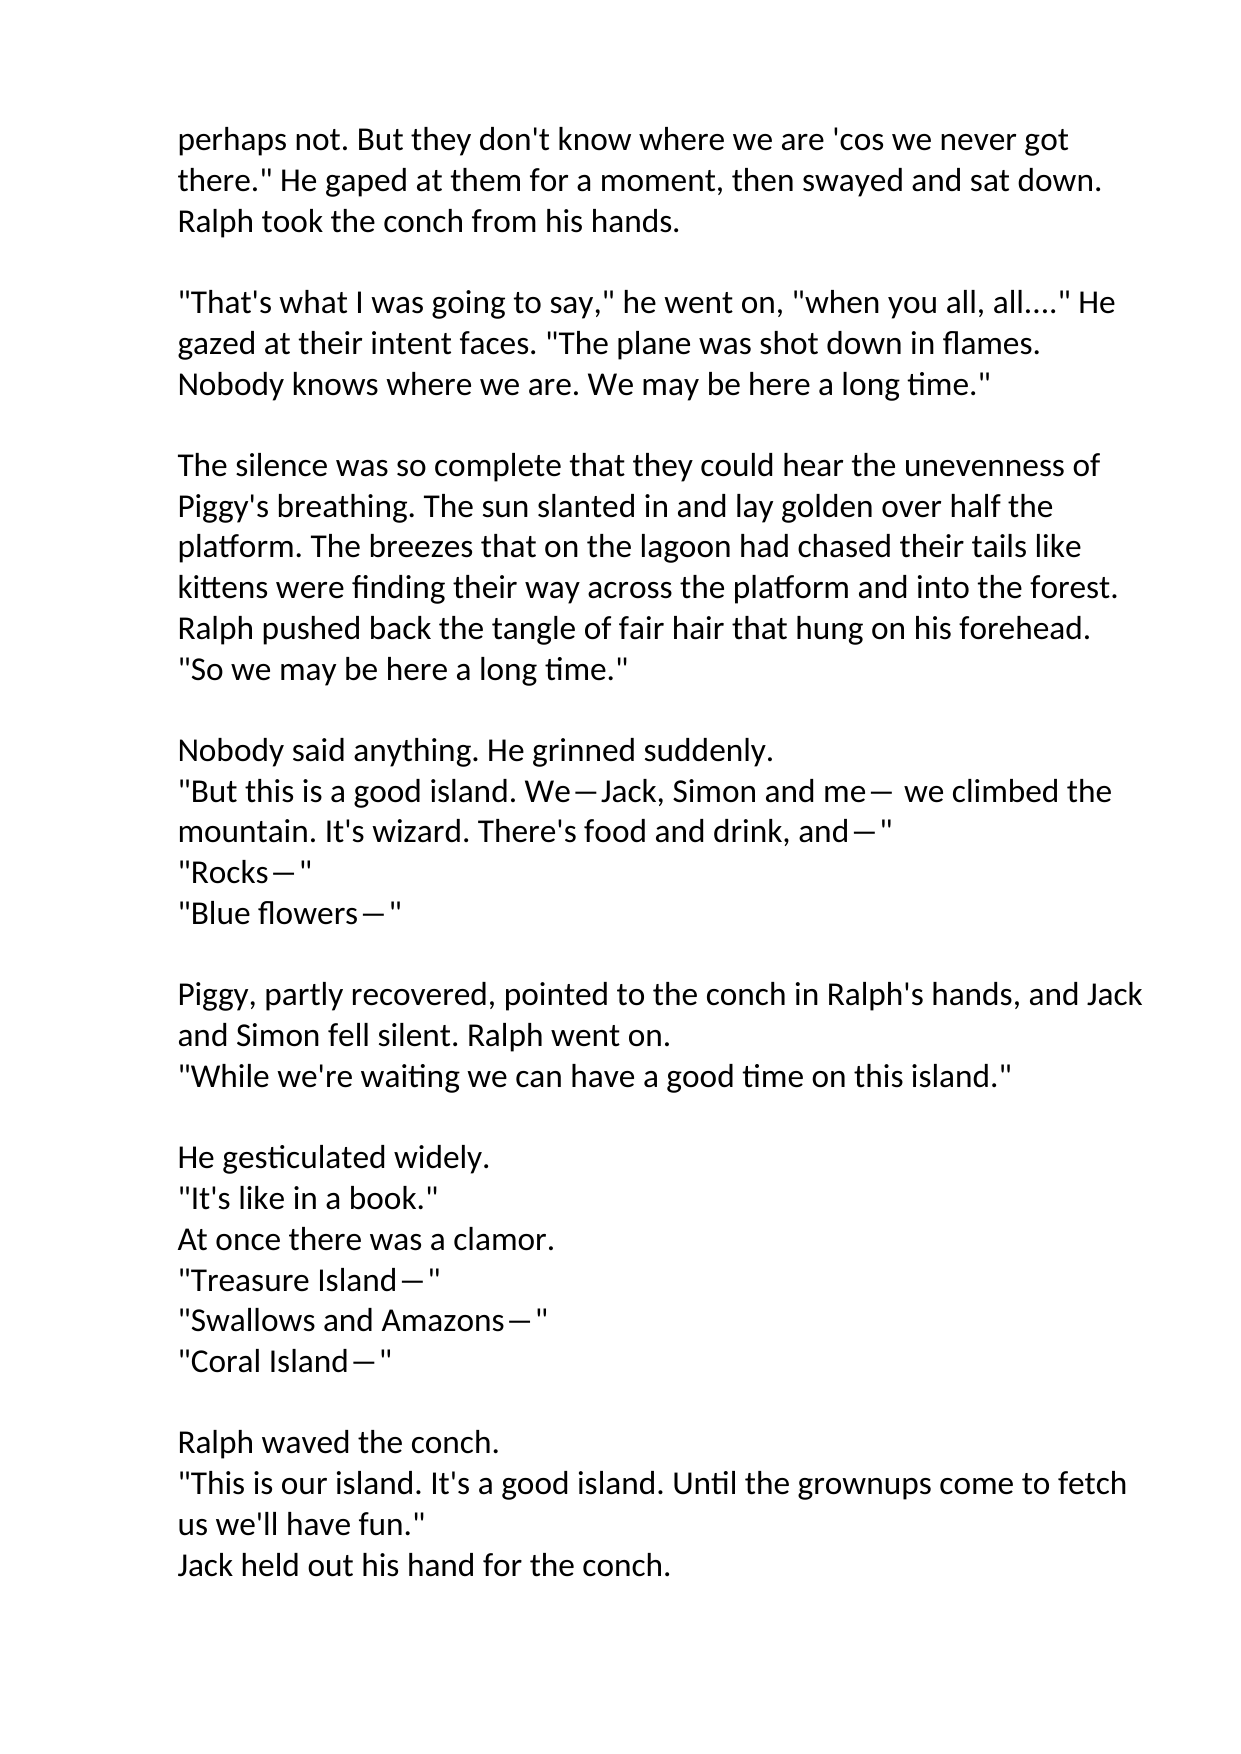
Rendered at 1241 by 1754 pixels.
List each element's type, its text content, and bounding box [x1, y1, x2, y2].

text The silence was so complete that they could hear the unevenness of Piggy's breathing. The sun slanted in and lay golden over half the platform. The breezes that on the lagoon had chased their tails like kittens were finding their way across the platform and into the forest. Ralph pushed back the tangle of fair hair that hung on his forehead. [177, 444, 1152, 648]
text Piggy, partly recovered, pointed to the conch in Ralph's hands, and Jack and Simon fell silent. Ralph went on. [177, 973, 1152, 1055]
text "While we're waiting we can have a good time on this island." [177, 1055, 1152, 1096]
text "Rocks―" [177, 851, 1152, 892]
text "But this is a good island. We―Jack, Simon and me― we climbed the mountain. It's wizard. There's food and drink, and―" [177, 770, 1152, 851]
text "Treasure Island―" [177, 1258, 1152, 1299]
text "This is our island. It's a good island. Until the grownups come to fetch us we'll have fun." [177, 1462, 1152, 1544]
text "It's like in a book." [177, 1177, 1152, 1218]
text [177, 118, 1152, 240]
text Nobody said anything. He grinned suddenly. [177, 729, 1152, 770]
text "So we may be here a long time." [177, 648, 1152, 688]
text "Blue flowers―" [177, 892, 1152, 933]
text "Coral Island―" [177, 1340, 1152, 1381]
text Ralph waved the conch. [177, 1421, 1152, 1462]
text "Swallows and Amazons―" [177, 1299, 1152, 1340]
text He gesticulated widely. [177, 1136, 1152, 1177]
text At once there was a clamor. [177, 1218, 1152, 1258]
text "That's what I was going to say," he went on, "when you all, all...." He gazed at their intent faces. "The plane was shot down in flames. Nobody knows where we are. We may be here a long time." [177, 281, 1152, 403]
text Jack held out his hand for the conch. [177, 1544, 1152, 1584]
